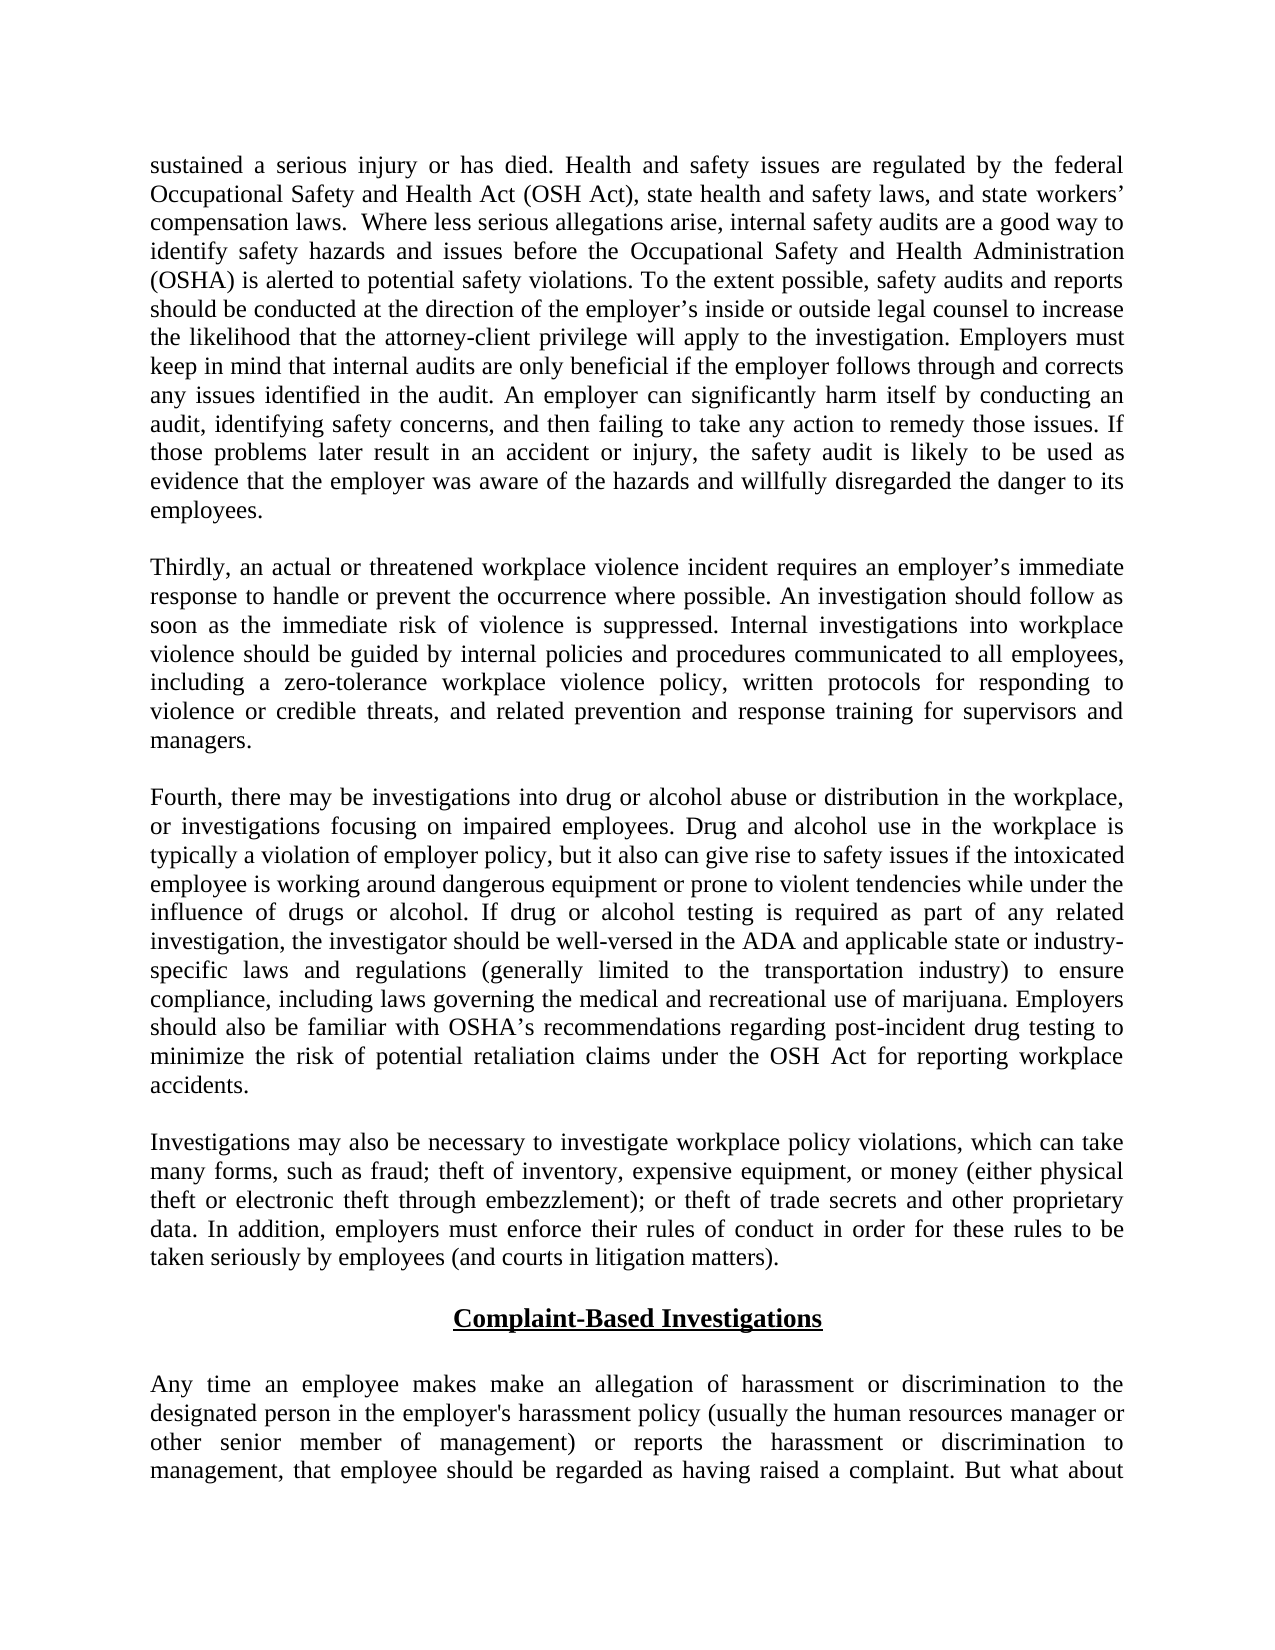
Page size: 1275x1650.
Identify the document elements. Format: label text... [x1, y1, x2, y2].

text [150, 150, 1125, 524]
text Fourth, there may be investigations into drug or alcohol abuse or distribution in the workplace, or investigations focusing on impaired employees. Drug and alcohol use in the workplace is typically a violation of employer policy, but it also can give rise to safety issues if the intoxicated employee is working around dangerous equipment or prone to violent tendencies while under the influence of drugs or alcohol. If drug or alcohol testing is required as part of any related investigation, the investigator should be well-versed in the ADA and applicable state or industry-specific laws and regulations (generally limited to the transportation industry) to ensure compliance, including laws governing the medical and recreational use of marijuana. Employers should also be familiar with OSHA’s recommendations regarding post-incident drug testing to minimize the risk of potential retaliation claims under the OSH Act for reporting workplace accidents. [150, 782, 1125, 1099]
text Complaint-Based Investigations [150, 1302, 1125, 1333]
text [150, 1369, 1125, 1484]
text Thirdly, an actual or threatened workplace violence incident requires an employer’s immediate response to handle or prevent the occurrence where possible. An investigation should follow as soon as the immediate risk of violence is suppressed. Internal investigations into workplace violence should be guided by internal policies and procedures communicated to all employees, including a zero-tolerance workplace violence policy, written protocols for responding to violence or credible threats, and related prevention and response training for supervisors and managers. [150, 552, 1125, 754]
text Investigations may also be necessary to investigate workplace policy violations, which can take many forms, such as fraud; theft of inventory, expensive equipment, or money (either physical theft or electronic theft through embezzlement); or theft of trade secrets and other proprietary data. In addition, employers must enforce their rules of conduct in order for these rules to be taken seriously by employees (and courts in litigation matters). [150, 1127, 1125, 1271]
